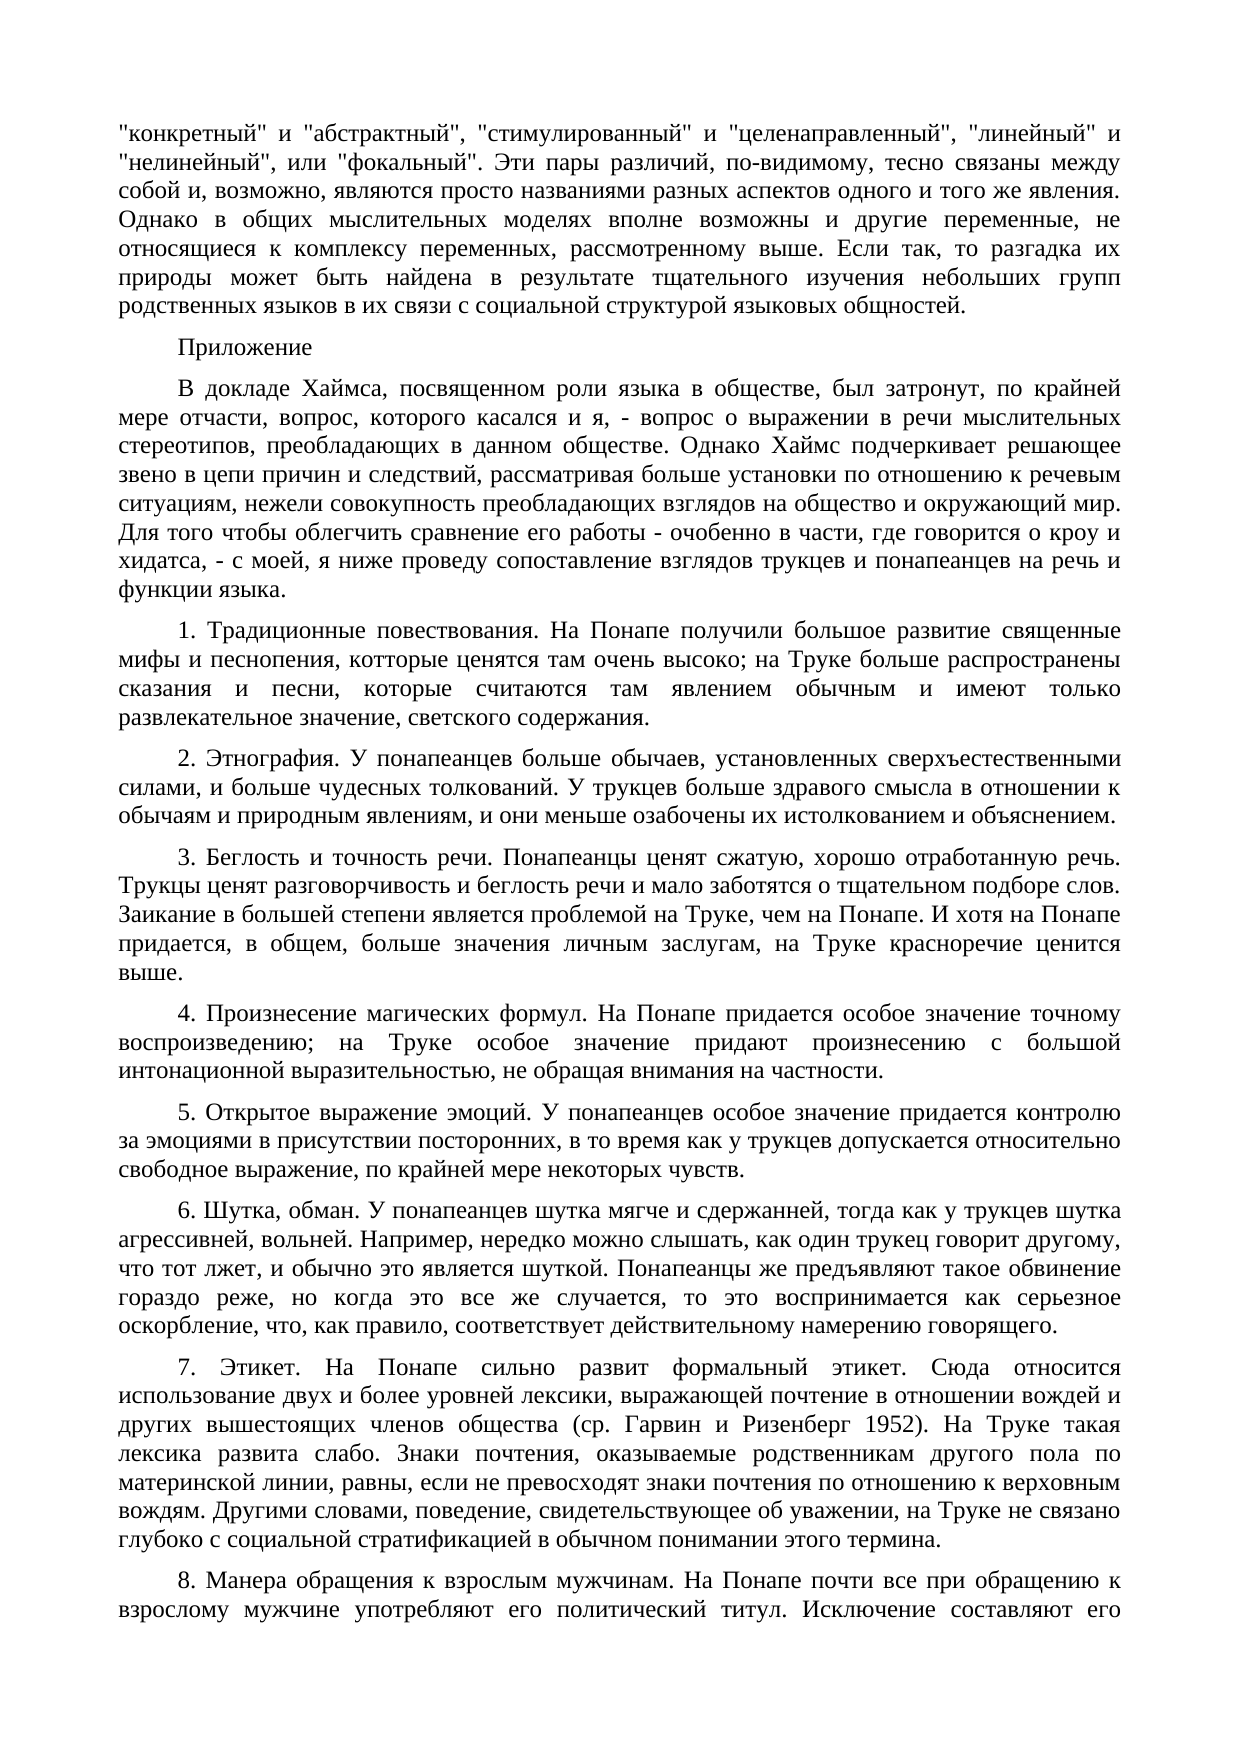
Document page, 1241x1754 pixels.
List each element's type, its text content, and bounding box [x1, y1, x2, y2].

text 5. Открытое выражение эмоций. У понапеанцев особое значение придается контролю за эмоциями в присутствии посторонних, в то время как у трукцев допускается относительно свободное выражение, по крайней мере некоторых чувств. [118, 1097, 1122, 1183]
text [118, 118, 1122, 319]
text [118, 1566, 1122, 1623]
text 4. Произнесение магических формул. На Понапе придается особое значение точному воспроизведению; на Труке особое значение придают произнесению с большой интонационной выразительностью, не обращая внимания на частности. [118, 998, 1122, 1084]
text 2. Этнография. У понапеанцев больше обычаев, установленных сверхъестественными силами, и больше чудесных толкований. У трукцев больше здравого смысла в отношении к обычаям и природным явлениям, и они меньше озабочены их истолкованием и объяснением. [118, 743, 1122, 829]
text 7. Этикет. На Понапе сильно развит формальный этикет. Сюда относится использование двух и более уровней лексики, выражающей почтение в отношении вождей и других вышестоящих членов общества (ср. Гарвин и Ризенберг 1952). На Труке такая лексика развита слабо. Знаки почтения, оказываемые родственникам другого пола по материнской линии, равны, если не превосходят знаки почтения по отношению к верховным вождям. Другими словами, поведение, свидетельствующее об уважении, на Труке не связано глубоко с социальной стратификацией в обычном понимании этого термина. [118, 1352, 1122, 1553]
text 1. Традиционные повествования. На Понапе получили большое развитие священные мифы и песнопения, котторые ценятся там очень высоко; на Труке больше распространены сказания и песни, которые считаются там явлением обычным и имеют только развлекательное значение, светского содержания. [118, 616, 1122, 731]
text Приложение [118, 332, 1122, 361]
text В докладе Хаймса, посвященном роли языка в обществе, был затронут, по крайней мере отчасти, вопрос, которого касался и я, - вопрос о выражении в речи мыслительных стереотипов, преобладающих в данном обществе. Однако Хаймс подчеркивает решающее звено в цепи причин и следствий, рассматривая больше установки по отношению к речевым ситуациям, нежели совокупность преобладающих взглядов на общество и окружающий мир. Для того чтобы облегчить сравнение его работы - очобенно в части, где говорится о кроу и хидатса, - с моей, я ниже проведу сопоставление взглядов трукцев и понапеанцев на речь и функции языка. [118, 373, 1122, 603]
text 3. Беглость и точность речи. Понапеанцы ценят сжатую, хорошо отработанную речь. Трукцы ценят разговорчивость и беглость речи и мало заботятся о тщательном подборе слов. Заикание в большей степени является проблемой на Труке, чем на Понапе. И хотя на Понапе придается, в общем, больше значения личным заслугам, на Труке красноречие ценится выше. [118, 842, 1122, 986]
text 6. Шутка, обман. У понапеанцев шутка мягче и сдержанней, тогда как у трукцев шутка агрессивней, вольней. Например, нередко можно слышать, как один трукец говорит другому, что тот лжет, и обычно это является шуткой. Понапеанцы же предъявляют такое обвинение гораздо реже, но когда это все же случается, то это воспринимается как серьезное оскорбление, что, как правило, соответствует действительному намерению говорящего. [118, 1196, 1122, 1339]
